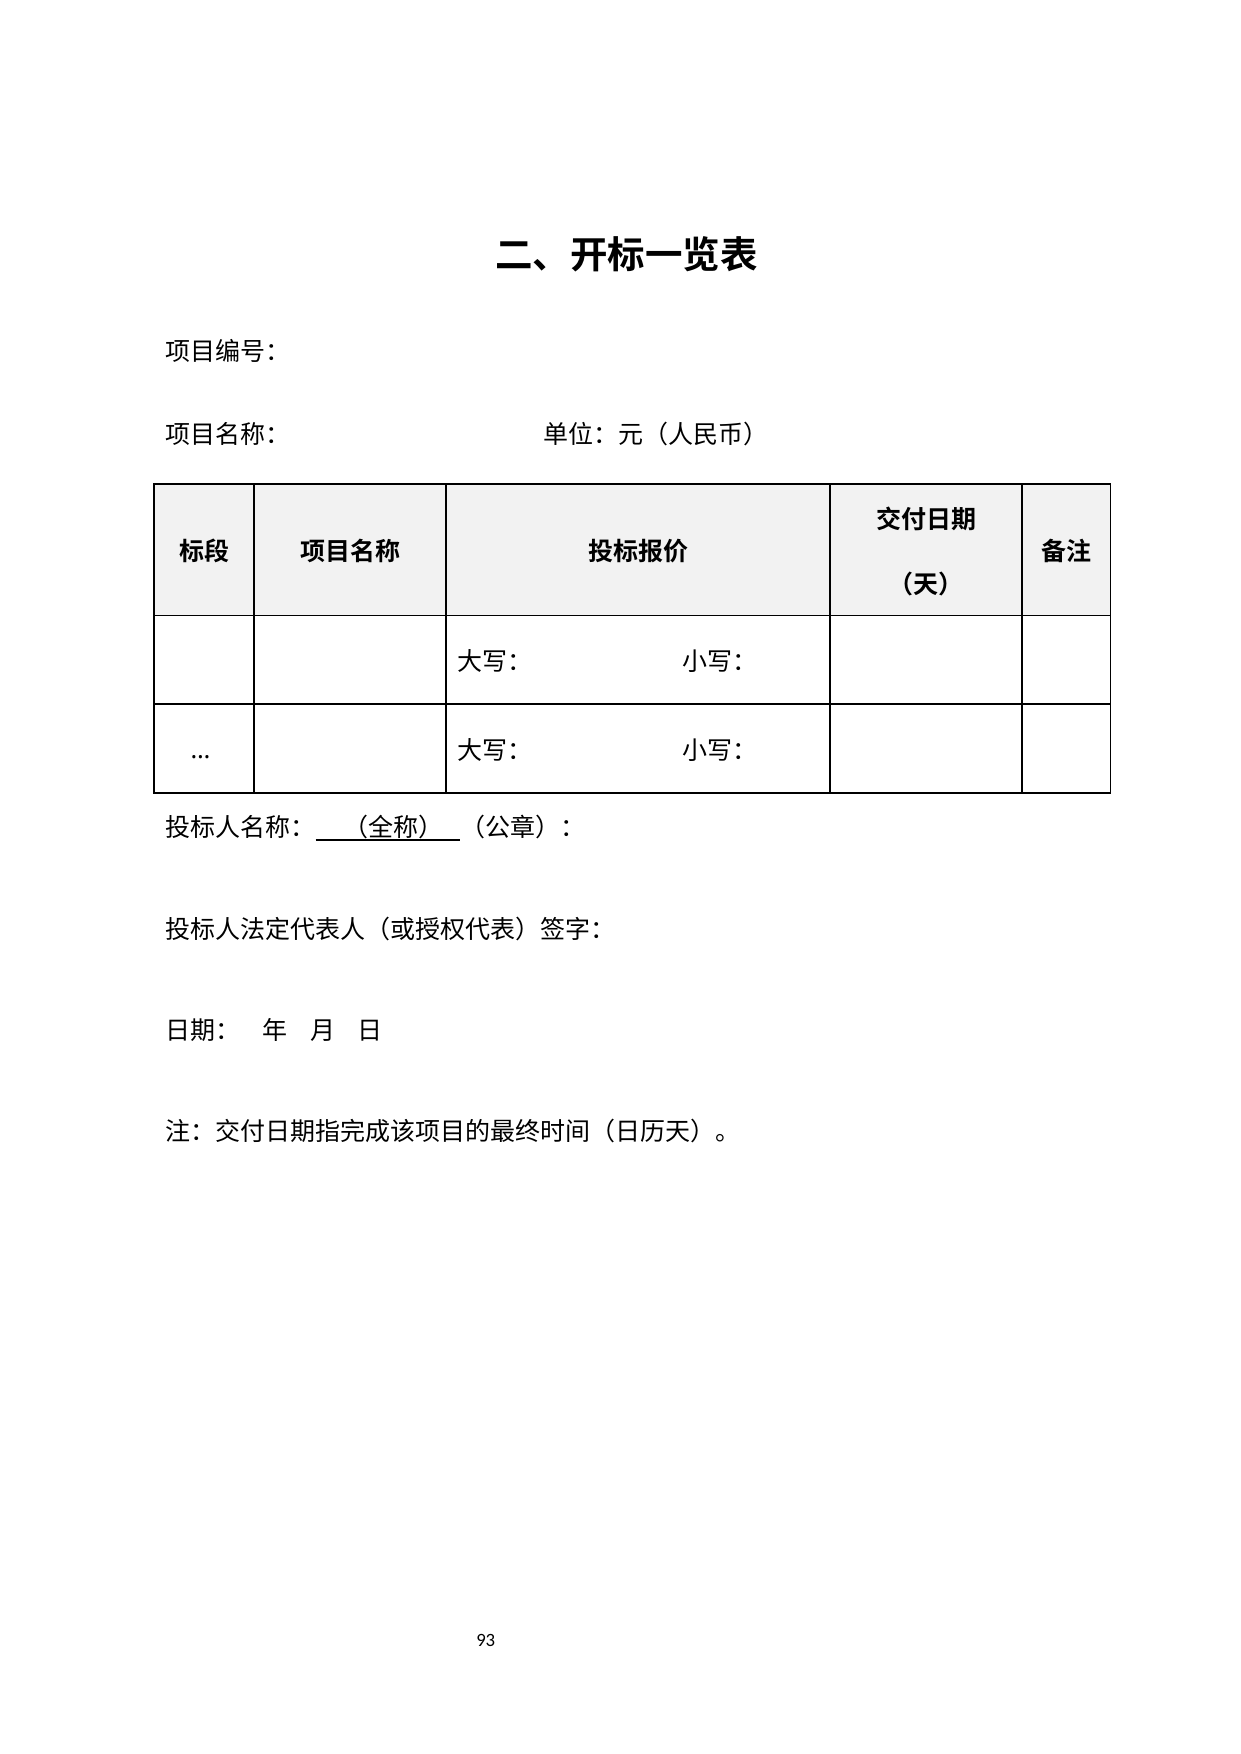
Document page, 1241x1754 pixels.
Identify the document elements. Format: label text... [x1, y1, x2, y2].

table_header 项目名称 [255, 485, 445, 615]
text 二、开标一览表 [165, 219, 1087, 284]
table_header 投标报价 [447, 485, 829, 615]
table_cell [255, 616, 445, 703]
table_header 标段 [155, 485, 253, 615]
text 投标人名称： （全称） （公章）： [165, 794, 1087, 858]
table_cell [255, 705, 445, 792]
text 项目编号： [165, 317, 1087, 382]
text 投标人法定代表人（或授权代表）签字： [165, 895, 1087, 960]
text 项目名称： 单位：元（人民币） [165, 400, 1087, 465]
table_cell [831, 616, 1021, 703]
table_cell … [155, 705, 253, 792]
table_cell [1023, 616, 1110, 703]
table_cell [831, 705, 1021, 792]
table_cell 大写： 小写： [447, 705, 829, 792]
table_cell 大写： 小写： [447, 616, 829, 703]
table_header 备注 [1023, 485, 1110, 615]
table_cell [1023, 705, 1110, 792]
text 注：交付日期指完成该项目的最终时间（日历天）。 [165, 1097, 1087, 1162]
table_header 交付日期（天） [831, 485, 1021, 615]
table_cell [155, 616, 253, 703]
text 日期： 年 月 日 [165, 996, 1087, 1061]
